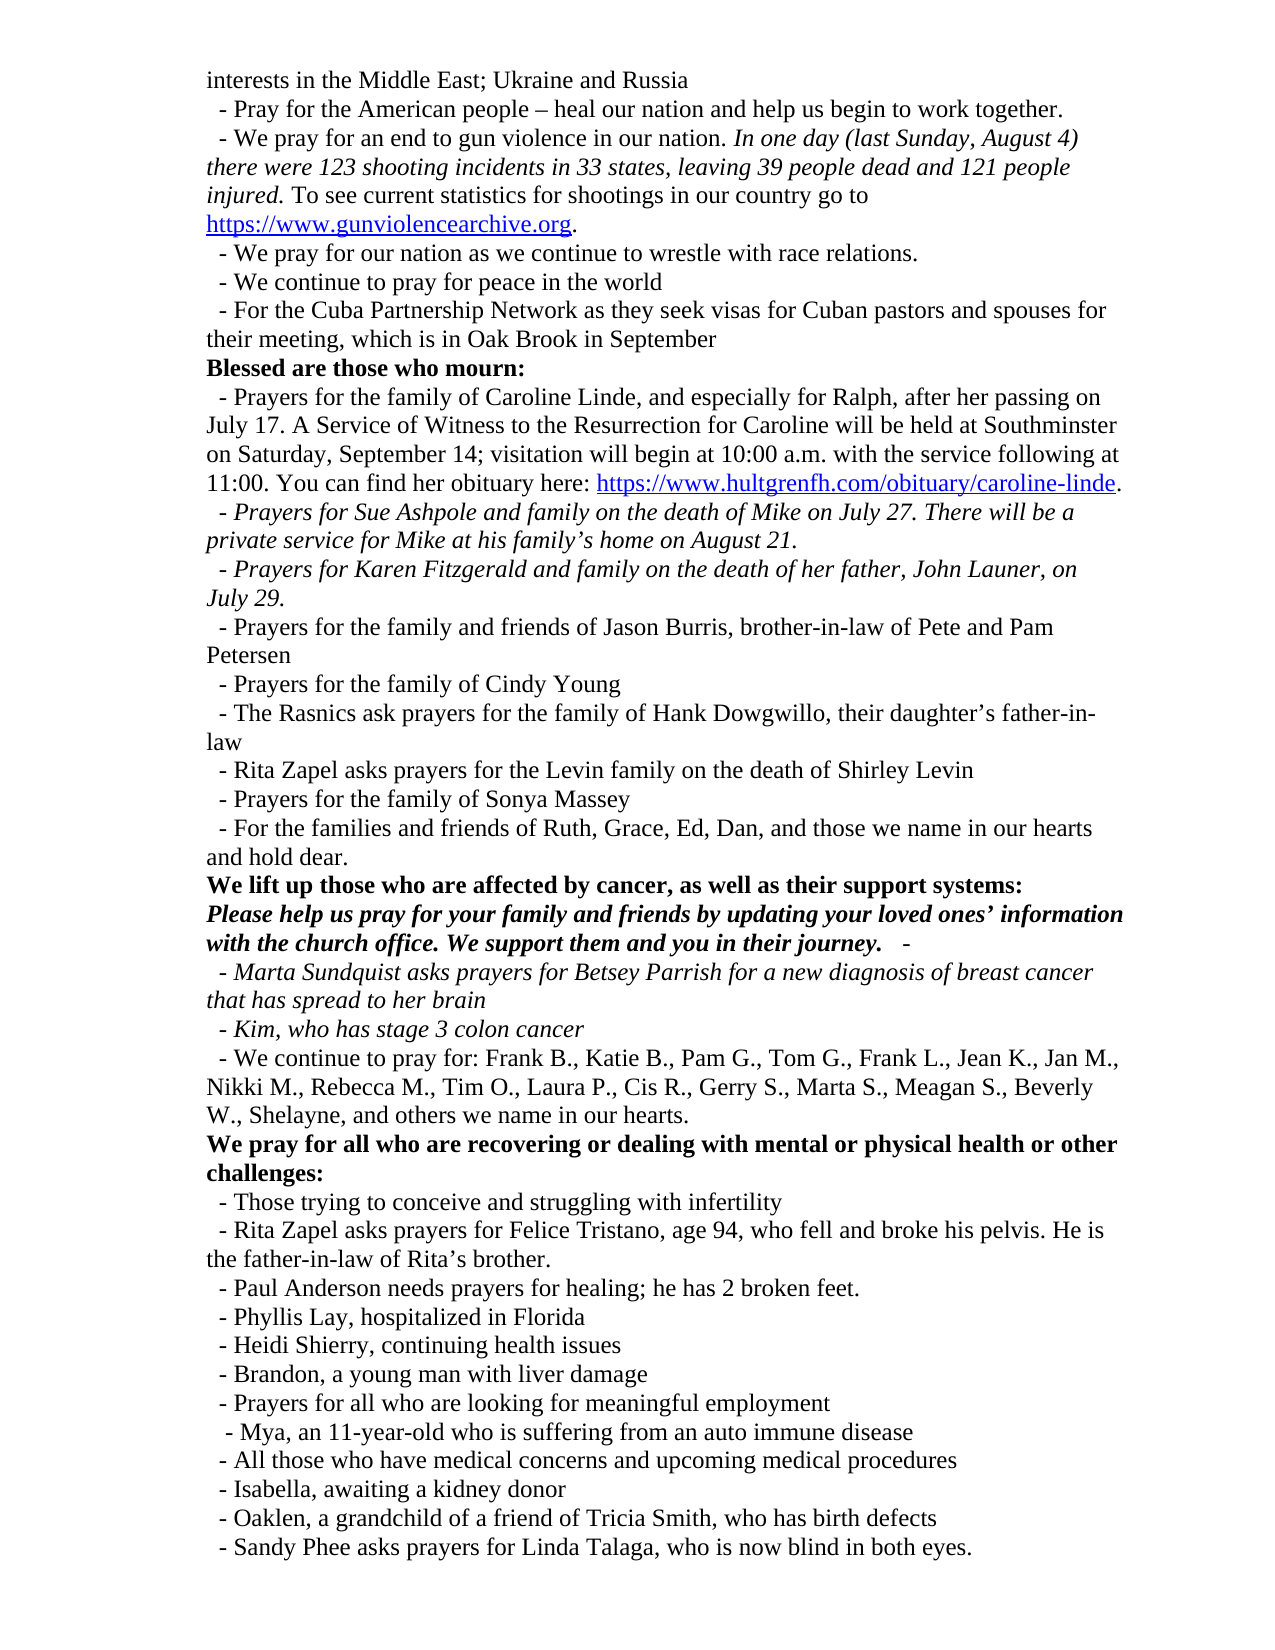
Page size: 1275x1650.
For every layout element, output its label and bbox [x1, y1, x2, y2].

text [206, 66, 1125, 1561]
